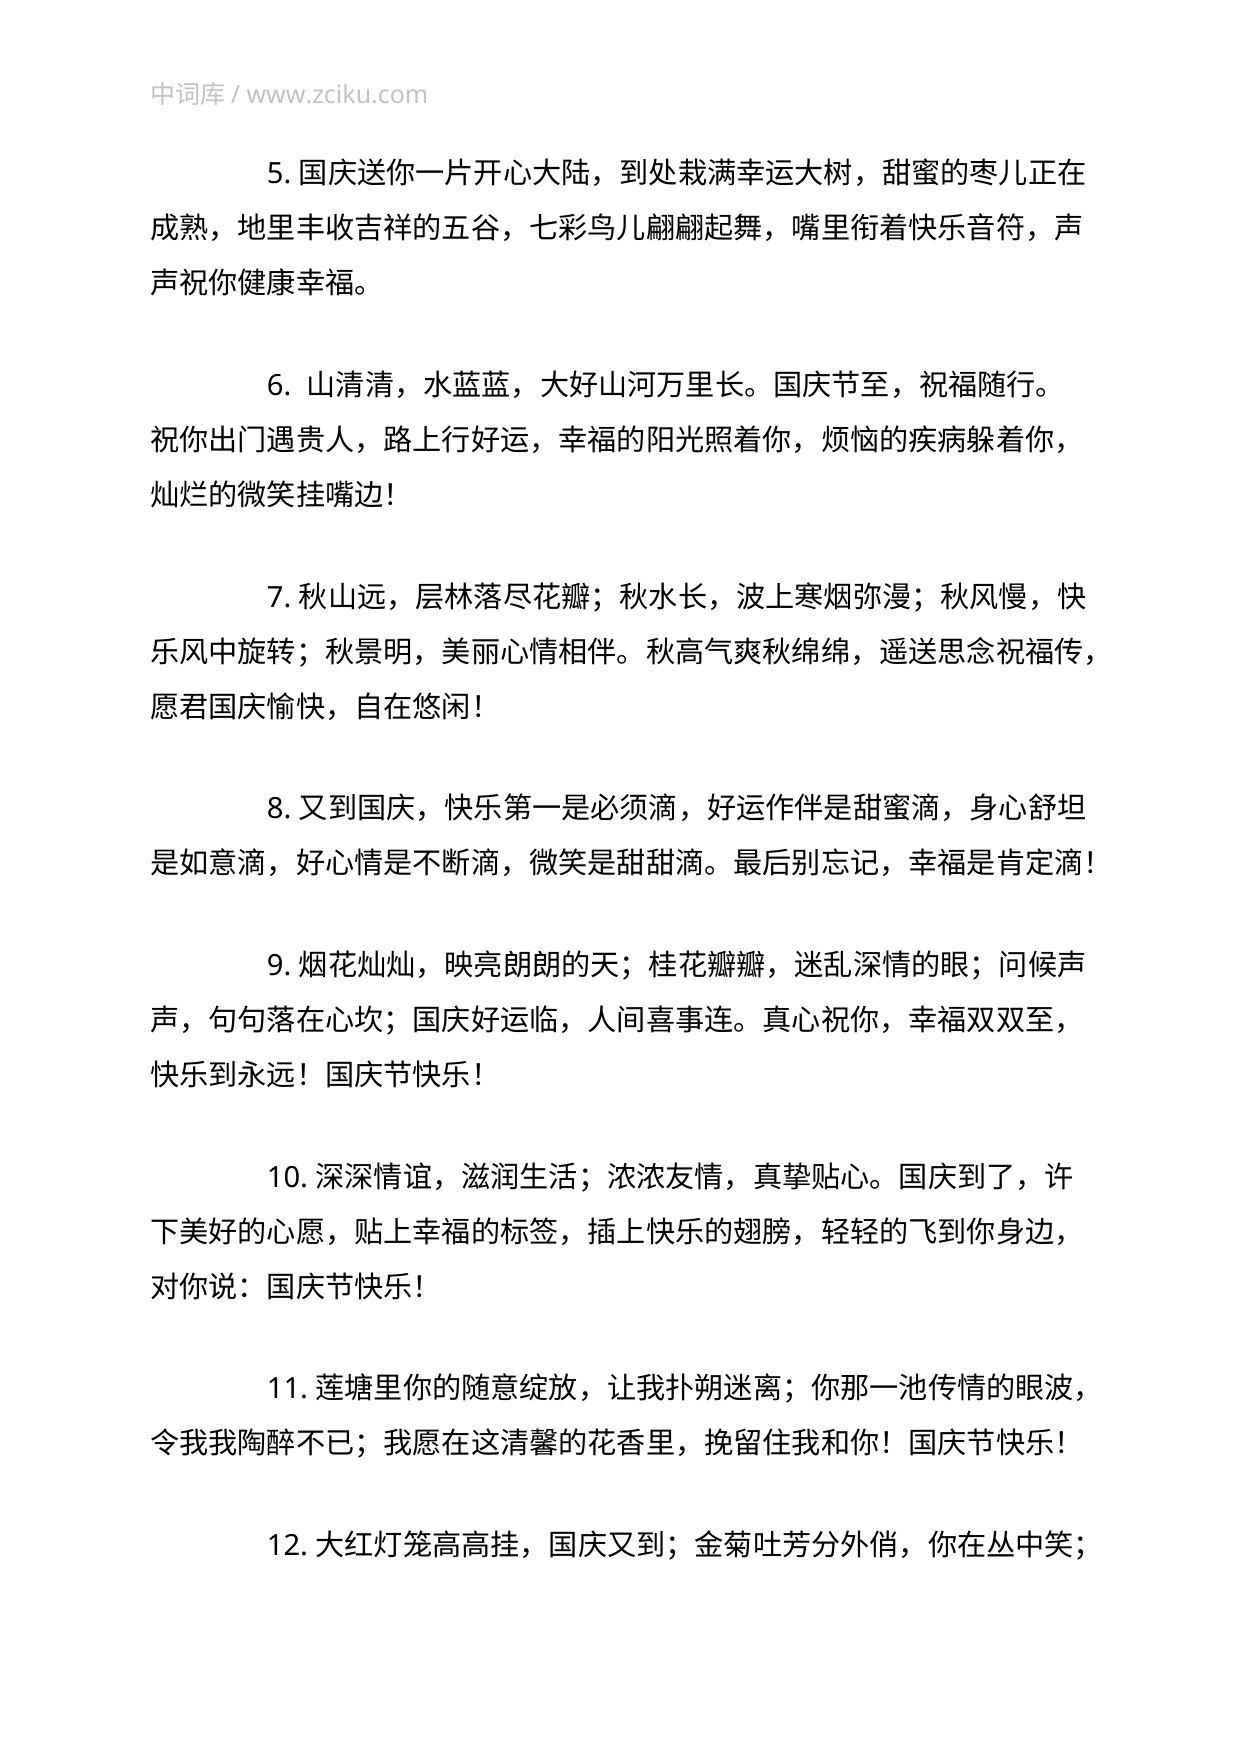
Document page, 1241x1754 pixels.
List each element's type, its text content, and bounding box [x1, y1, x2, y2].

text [150, 1522, 1090, 1564]
text 6. 山清清，水蓝蓝，大好山河万里长。国庆节至，祝福随行。祝你出门遇贵人，路上行好运，幸福的阳光照着你，烦恼的疾病躲着你，灿烂的微笑挂嘴边！ [150, 362, 1090, 514]
text 10. 深深情谊，滋润生活；浓浓友情，真挚贴心。国庆到了，许下美好的心愿，贴上幸福的标签，插上快乐的翅膀，轻轻的飞到你身边，对你说：国庆节快乐！ [150, 1153, 1090, 1306]
text 11. 莲塘里你的随意绽放，让我扑朔迷离；你那一池传情的眼波，令我我陶醉不已；我愿在这清馨的花香里，挽留住我和你！国庆节快乐！ [150, 1365, 1090, 1462]
text 8. 又到国庆，快乐第一是必须滴，好运作伴是甜蜜滴，身心舒坦是如意滴，好心情是不断滴，微笑是甜甜滴。最后别忘记，幸福是肯定滴！ [150, 785, 1090, 882]
text 5. 国庆送你一片开心大陆，到处栽满幸运大树，甜蜜的枣儿正在成熟，地里丰收吉祥的五谷，七彩鸟儿翩翩起舞，嘴里衔着快乐音符，声声祝你健康幸福。 [150, 150, 1090, 302]
text 7. 秋山远，层林落尽花瓣；秋水长，波上寒烟弥漫；秋风慢，快乐风中旋转；秋景明，美丽心情相伴。秋高气爽秋绵绵，遥送思念祝福传，愿君国庆愉快，自在悠闲！ [150, 573, 1090, 726]
text 9. 烟花灿灿，映亮朗朗的天；桂花瓣瓣，迷乱深情的眼；问候声声，句句落在心坎；国庆好运临，人间喜事连。真心祝你，幸福双双至，快乐到永远！国庆节快乐！ [150, 942, 1090, 1094]
